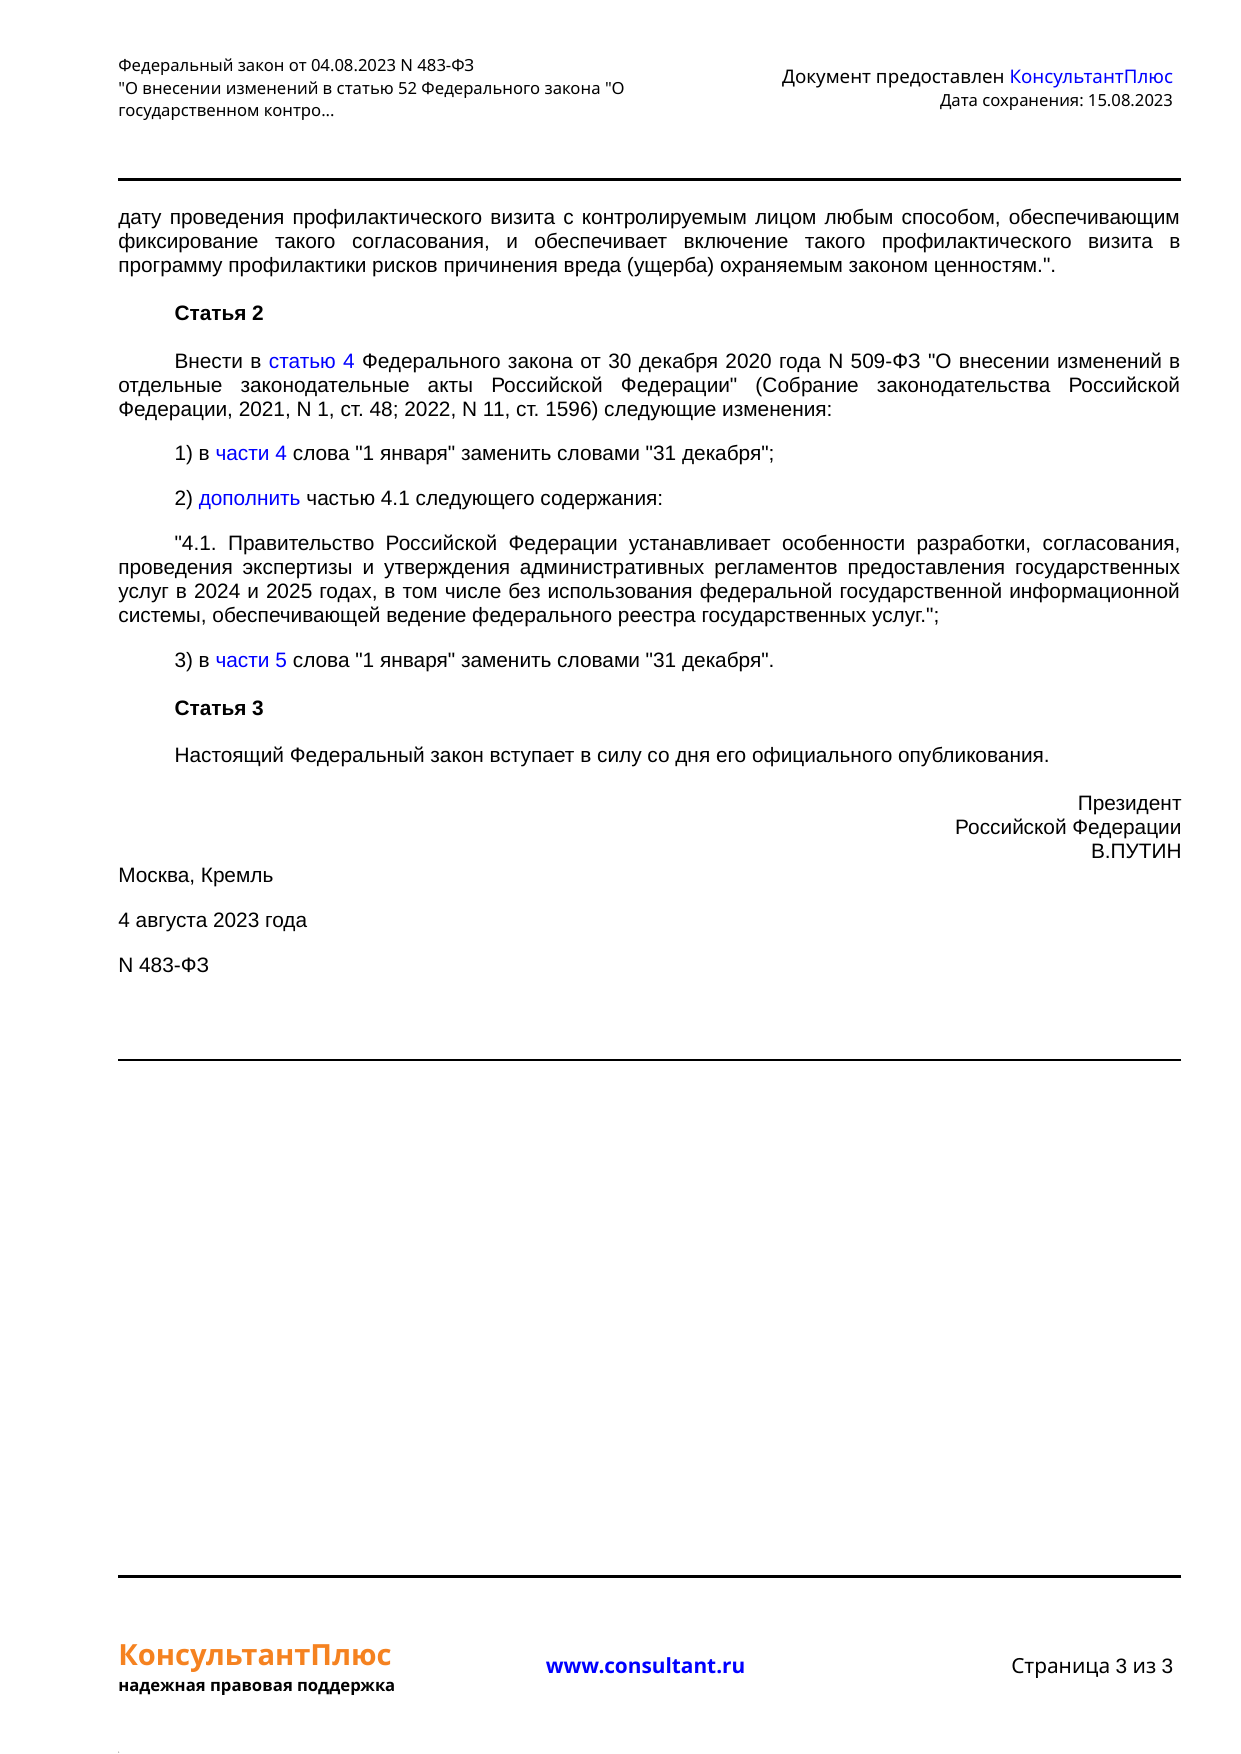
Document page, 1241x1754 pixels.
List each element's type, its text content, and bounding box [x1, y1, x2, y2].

text 2) дополнить частью 4.1 следующего содержания: [118, 486, 1181, 510]
text В.ПУТИН [118, 839, 1181, 863]
text Москва, Кремль [118, 863, 1181, 887]
text Президент [118, 791, 1181, 815]
title Статья 3 [118, 695, 1181, 719]
text Настоящий Федеральный закон вступает в силу со дня его официального опубликования. [118, 743, 1181, 767]
text "4.1. Правительство Российской Федерации устанавливает особенности разработки, согласования, проведения экспертизы и утверждения административных регламентов предоставления государственных услуг в 2024 и 2025 годах, в том числе без использования федеральной государственной информационной системы, обеспечивающей ведение федерального реестра государственных услуг."; [118, 531, 1181, 627]
text N 483-ФЗ [118, 953, 1181, 977]
title Статья 2 [118, 301, 1181, 324]
text Российской Федерации [118, 815, 1181, 839]
text 3) в части 5 слова "1 января" заменить словами "31 декабря". [118, 647, 1181, 671]
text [118, 205, 1181, 277]
text Внести в статью 4 Федерального закона от 30 декабря 2020 года N 509-ФЗ "О внесении изменений в отдельные законодательные акты Российской Федерации" (Собрание законодательства Российской Федерации, 2021, N 1, ст. 48; 2022, N 11, ст. 1596) следующие изменения: [118, 348, 1181, 420]
text 4 августа 2023 года [118, 908, 1181, 932]
text 1) в части 4 слова "1 января" заменить словами "31 декабря"; [118, 441, 1181, 465]
